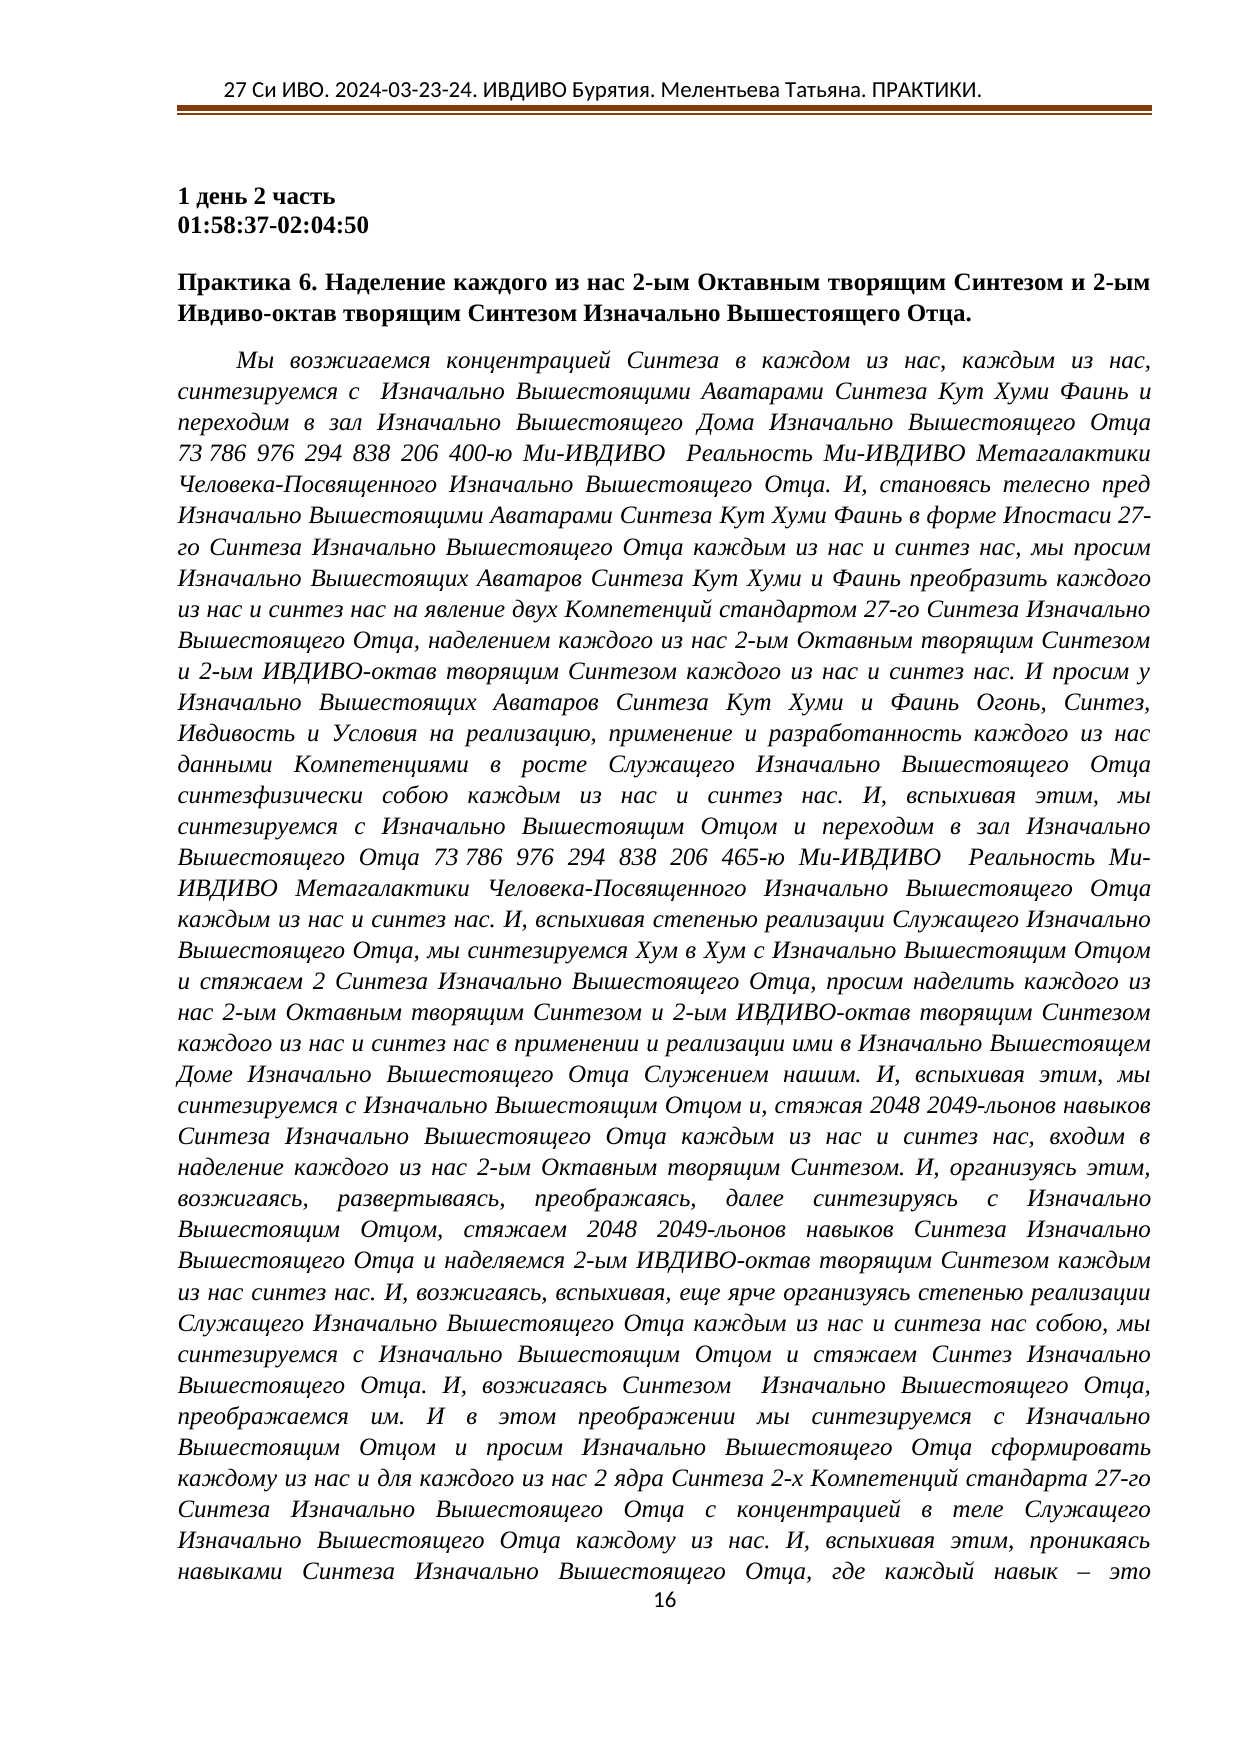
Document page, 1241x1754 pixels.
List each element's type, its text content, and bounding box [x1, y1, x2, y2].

text 1 день 2 часть [177, 181, 1152, 210]
text 01:58:37-02:04:50 [177, 210, 1152, 238]
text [177, 345, 1152, 1585]
text Практика 6. Наделение каждого из нас 2-ым Октавным творящим Синтезом и 2-ым Ивдиво-октав творящим Синтезом Изначально Вышестоящего Отца. [177, 267, 1152, 326]
